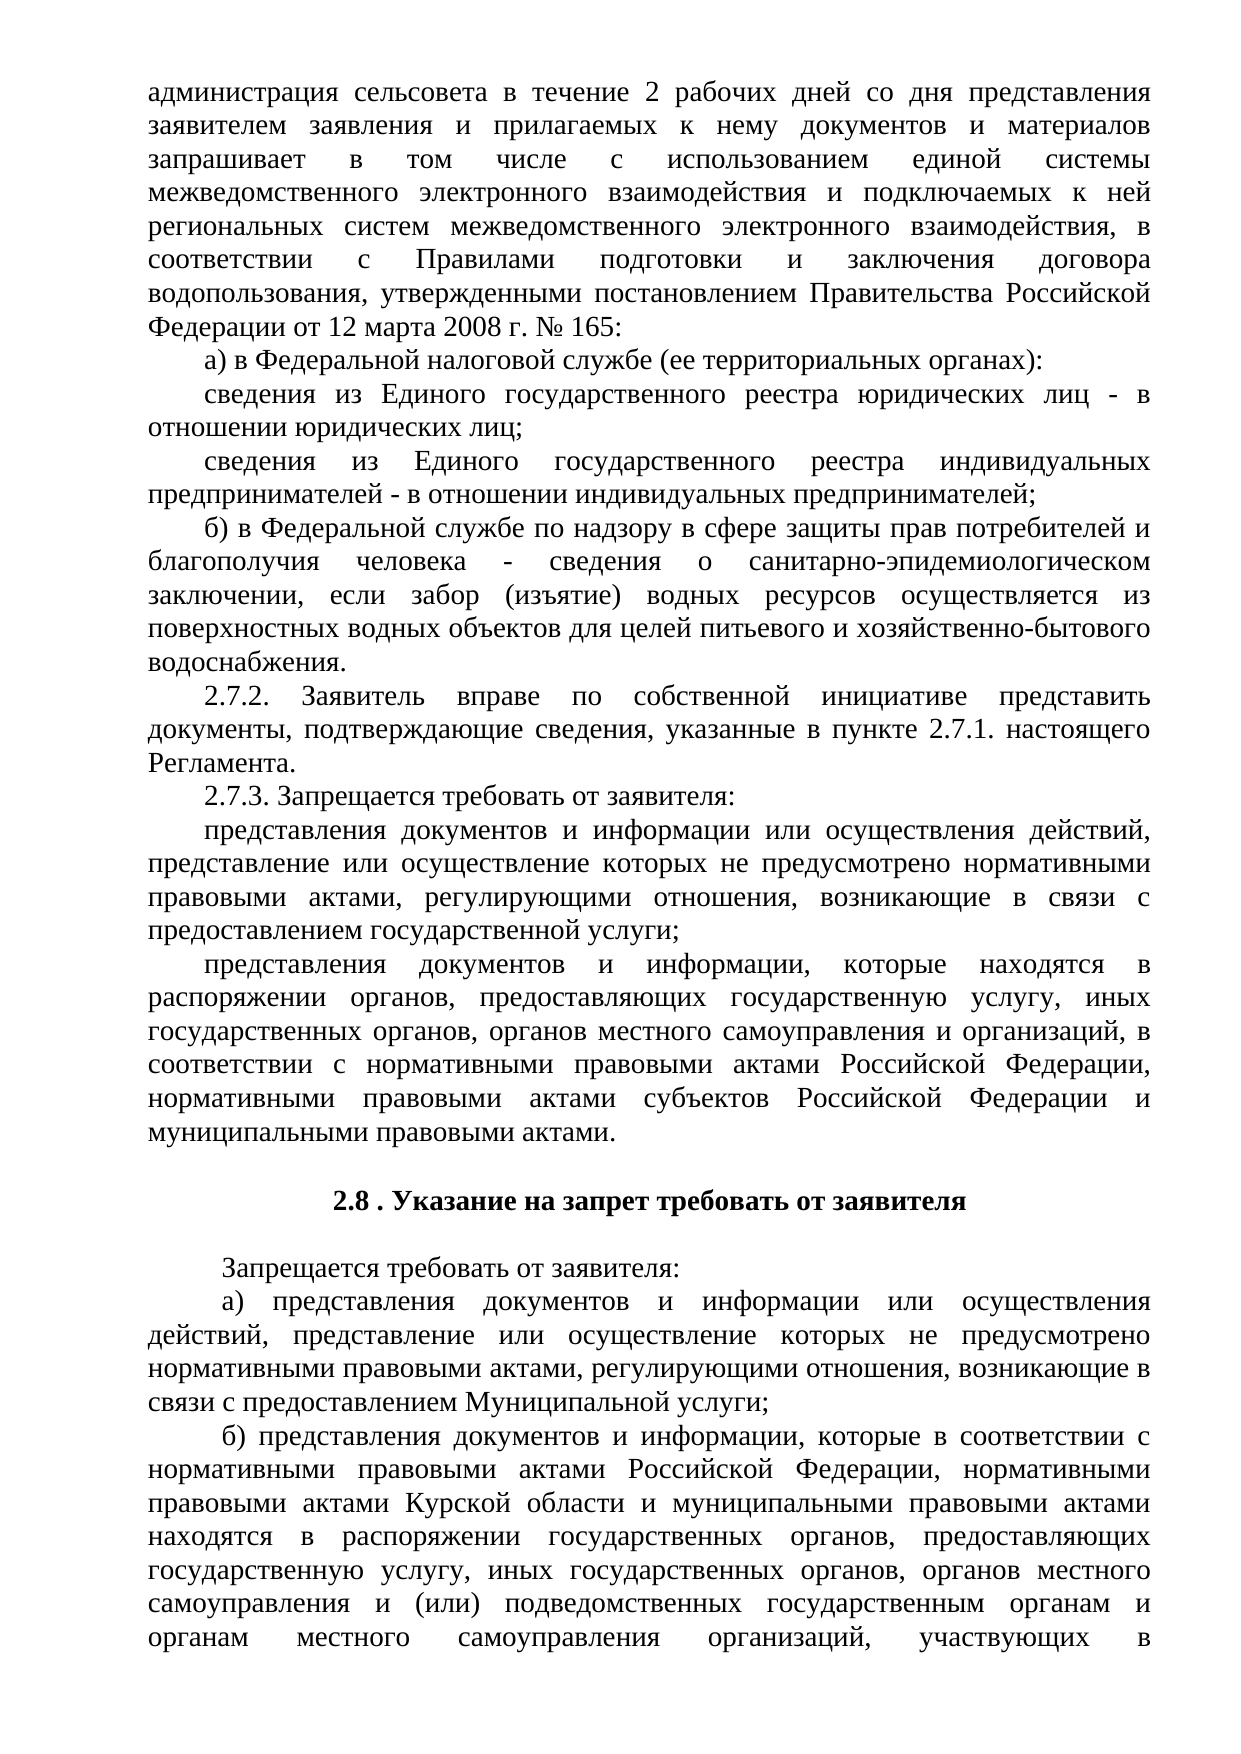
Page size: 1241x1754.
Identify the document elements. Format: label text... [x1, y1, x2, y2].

text сведения из Единого государственного реестра юридических лиц - в отношении юридических лиц; [148, 376, 1152, 443]
text представления документов и информации, которые находятся в распоряжении органов, предоставляющих государственную услугу, иных государственных органов, органов местного самоуправления и организаций, в соответствии с нормативными правовыми актами Российской Федерации, нормативными правовыми актами субъектов Российской Федерации и муниципальными правовыми актами. [148, 946, 1152, 1147]
text а) в Федеральной налоговой службе (ее территориальных органах): [148, 342, 1152, 376]
text сведения из Единого государственного реестра индивидуальных предпринимателей - в отношении индивидуальных предпринимателей; [148, 443, 1152, 510]
text а) представления документов и информации или осуществления действий, представление или осуществление которых не предусмотрено нормативными правовыми актами, регулирующими отношения, возникающие в связи с предоставлением Муниципальной услуги; [148, 1283, 1152, 1418]
text Запрещается требовать от заявителя: [148, 1250, 1152, 1283]
text б) в Федеральной службе по надзору в сфере защиты прав потребителей и благополучия человека - сведения о санитарно-эпидемиологическом заключении, если забор (изъятие) водных ресурсов осуществляется из поверхностных водных объектов для целей питьевого и хозяйственно-бытового водоснабжения. [148, 510, 1152, 678]
text 2.8 . Указание на запрет требовать от заявителя [148, 1183, 1152, 1216]
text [148, 74, 1152, 342]
text представления документов и информации или осуществления действий, представление или осуществление которых не предусмотрено нормативными правовыми актами, регулирующими отношения, возникающие в связи с предоставлением государственной услуги; [148, 812, 1152, 946]
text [148, 1418, 1152, 1652]
text 2.7.3. Запрещается требовать от заявителя: [148, 778, 1152, 812]
text 2.7.2. Заявитель вправе по собственной инициативе представить документы, подтверждающие сведения, указанные в пункте 2.7.1. настоящего Регламента. [148, 678, 1152, 778]
